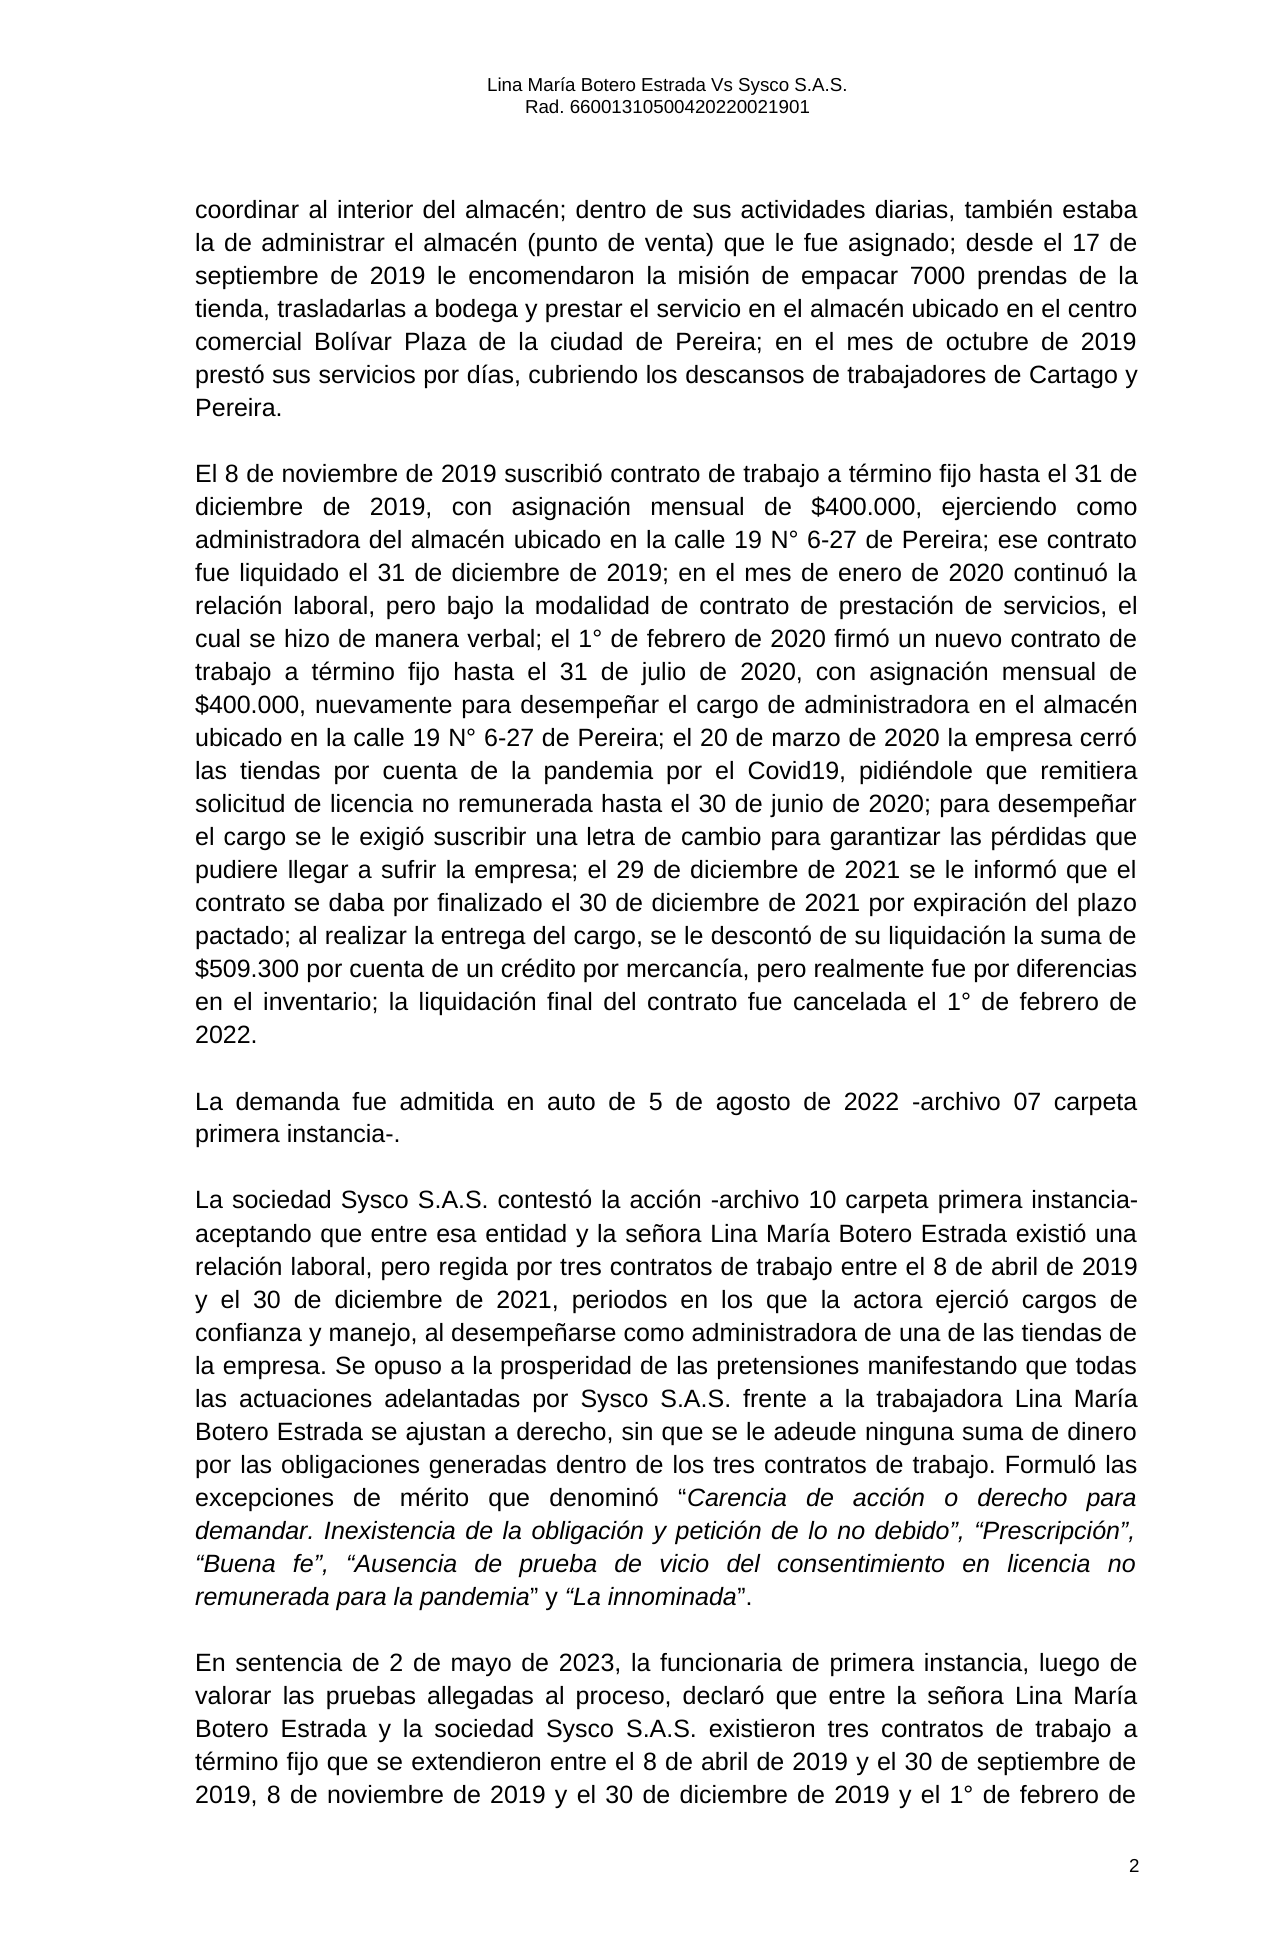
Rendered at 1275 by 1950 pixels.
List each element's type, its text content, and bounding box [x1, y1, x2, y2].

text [195, 1648, 1139, 1809]
text El 8 de noviembre de 2019 suscribió contrato de trabajo a término fijo hasta el 31 de diciembre de 2019, con asignación mensual de $400.000, ejerciendo como administradora del almacén ubicado en la calle 19 N° 6-27 de Pereira; ese contrato fue liquidado el 31 de diciembre de 2019; en el mes de enero de 2020 continuó la relación laboral, pero bajo la modalidad de contrato de prestación de servicios, el cual se hizo de manera verbal; el 1° de febrero de 2020 firmó un nuevo contrato de trabajo a término fijo hasta el 31 de julio de 2020, con asignación mensual de $400.000, nuevamente para desempeñar el cargo de administradora en el almacén ubicado en la calle 19 N° 6-27 de Pereira; el 20 de marzo de 2020 la empresa cerró las tiendas por cuenta de la pandemia por el Covid19, pidiéndole que remitiera solicitud de licencia no remunerada hasta el 30 de junio de 2020; para desempeñar el cargo se le exigió suscribir una letra de cambio para garantizar las pérdidas que pudiere llegar a sufrir la empresa; el 29 de diciembre de 2021 se le informó que el contrato se daba por finalizado el 30 de diciembre de 2021 por expiración del plazo pactado; al realizar la entrega del cargo, se le descontó de su liquidación la suma de $509.300 por cuenta de un crédito por mercancía, pero realmente fue por diferencias en el inventario; la liquidación final del contrato fue cancelada el 1° de febrero de 2022. [195, 459, 1139, 1049]
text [195, 195, 1139, 422]
text La demanda fue admitida en auto de 5 de agosto de 2022 -archivo 07 carpeta primera instancia-. [195, 1086, 1139, 1148]
text La sociedad Sysco S.A.S. contestó la acción -archivo 10 carpeta primera instancia- aceptando que entre esa entidad y la señora Lina María Botero Estrada existió una relación laboral, pero regida por tres contratos de trabajo entre el 8 de abril de 2019 y el 30 de diciembre de 2021, periodos en los que la actora ejerció cargos de confianza y manejo, al desempeñarse como administradora de una de las tiendas de la empresa. Se opuso a la prosperidad de las pretensiones manifestando que todas las actuaciones adelantadas por Sysco S.A.S. frente a la trabajadora Lina María Botero Estrada se ajustan a derecho, sin que se le adeude ninguna suma de dinero por las obligaciones generadas dentro de los tres contratos de trabajo. Formuló las excepciones de mérito que denominó “Carencia de acción o derecho para demandar. Inexistencia de la obligación y petición de lo no debido”, “Prescripción”, “Buena fe”, “Ausencia de prueba de vicio del consentimiento en licencia no remunerada para la pandemia” y “La innominada”. [195, 1186, 1139, 1611]
